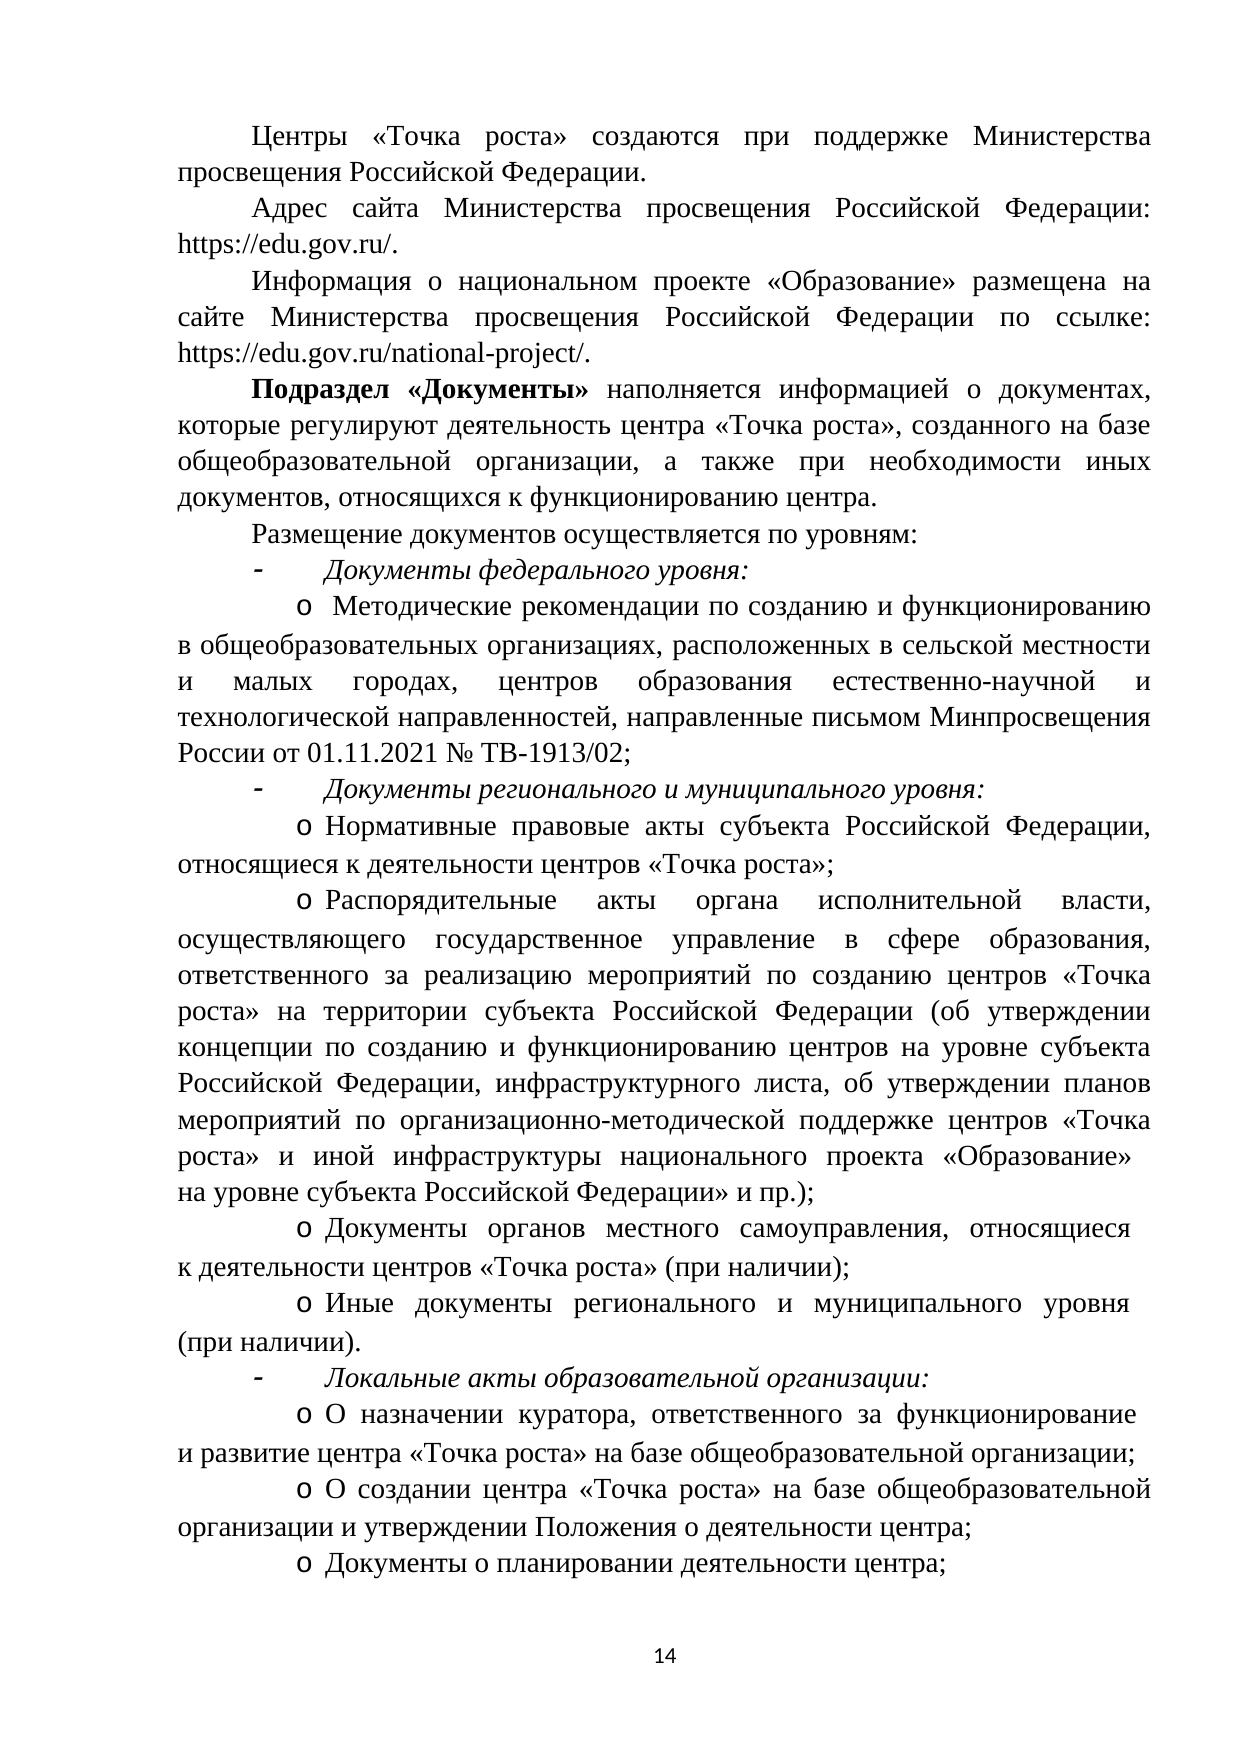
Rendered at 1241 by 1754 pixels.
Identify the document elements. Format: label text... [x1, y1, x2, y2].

list О назначении куратора, ответственного за функционирование и развитие центра «Точка роста» на базе общеобразовательной организации; [177, 1396, 1152, 1468]
list О создании центра «Точка роста» на базе общеобразовательной организации и утверждении Положения о деятельности центра; [177, 1471, 1152, 1543]
text Подраздел «Документы» наполняется информацией о документах, которые регулируют деятельность центра «Точка роста», созданного на базе общеобразовательной организации, а также при необходимости иных документов, относящихся к функционированию центра. [177, 371, 1152, 513]
list Документы о планировании деятельности центра; [177, 1546, 1152, 1582]
text Информация о национальном проекте «Образование» размещена на сайте Министерства просвещения Российской Федерации по ссылке: https://edu.gov.ru/national-project/. [177, 263, 1152, 368]
list Нормативные правовые акты субъекта Российской Федерации, относящиеся к деятельности центров «Точка роста»; [177, 808, 1152, 880]
list Локальные акты образовательной организации: [177, 1360, 1152, 1393]
text Адрес сайта Министерства просвещения Российской Федерации: https://edu.gov.ru/. [177, 190, 1152, 260]
list Распорядительные акты органа исполнительной власти, осуществляющего государственное управление в сфере образования, ответственного за реализацию мероприятий по созданию центров «Точка роста» на территории субъекта Российской Федерации (об утверждении концепции по созданию и функционированию центров на уровне субъекта Российской Федерации, инфраструктурного листа, об утверждении планов мероприятий по организационно-методической поддержке центров «Точка роста» и иной инфраструктуры национального проекта «Образование» на уровне субъекта Российской Федерации» и пр.); [177, 882, 1152, 1208]
list Документы регионального и муниципального уровня: [177, 771, 1152, 805]
text Центры «Точка роста» создаются при поддержке Министерства просвещения Российской Федерации. [177, 118, 1152, 188]
list Документы федерального уровня: [177, 552, 1152, 586]
text Размещение документов осуществляется по уровням: [177, 516, 1152, 549]
list Методические рекомендации по созданию и функционированию в общеобразовательных организациях, расположенных в сельской местности и малых городах, центров образования естественно-научной и технологической направленностей, направленные письмом Минпросвещения России от 01.11.2021 № ТВ-1913/02; [177, 588, 1152, 769]
list Документы органов местного самоуправления, относящиеся к деятельности центров «Точка роста» (при наличии); [177, 1210, 1152, 1282]
list Иные документы регионального и муниципального уровня (при наличии). [177, 1285, 1152, 1357]
